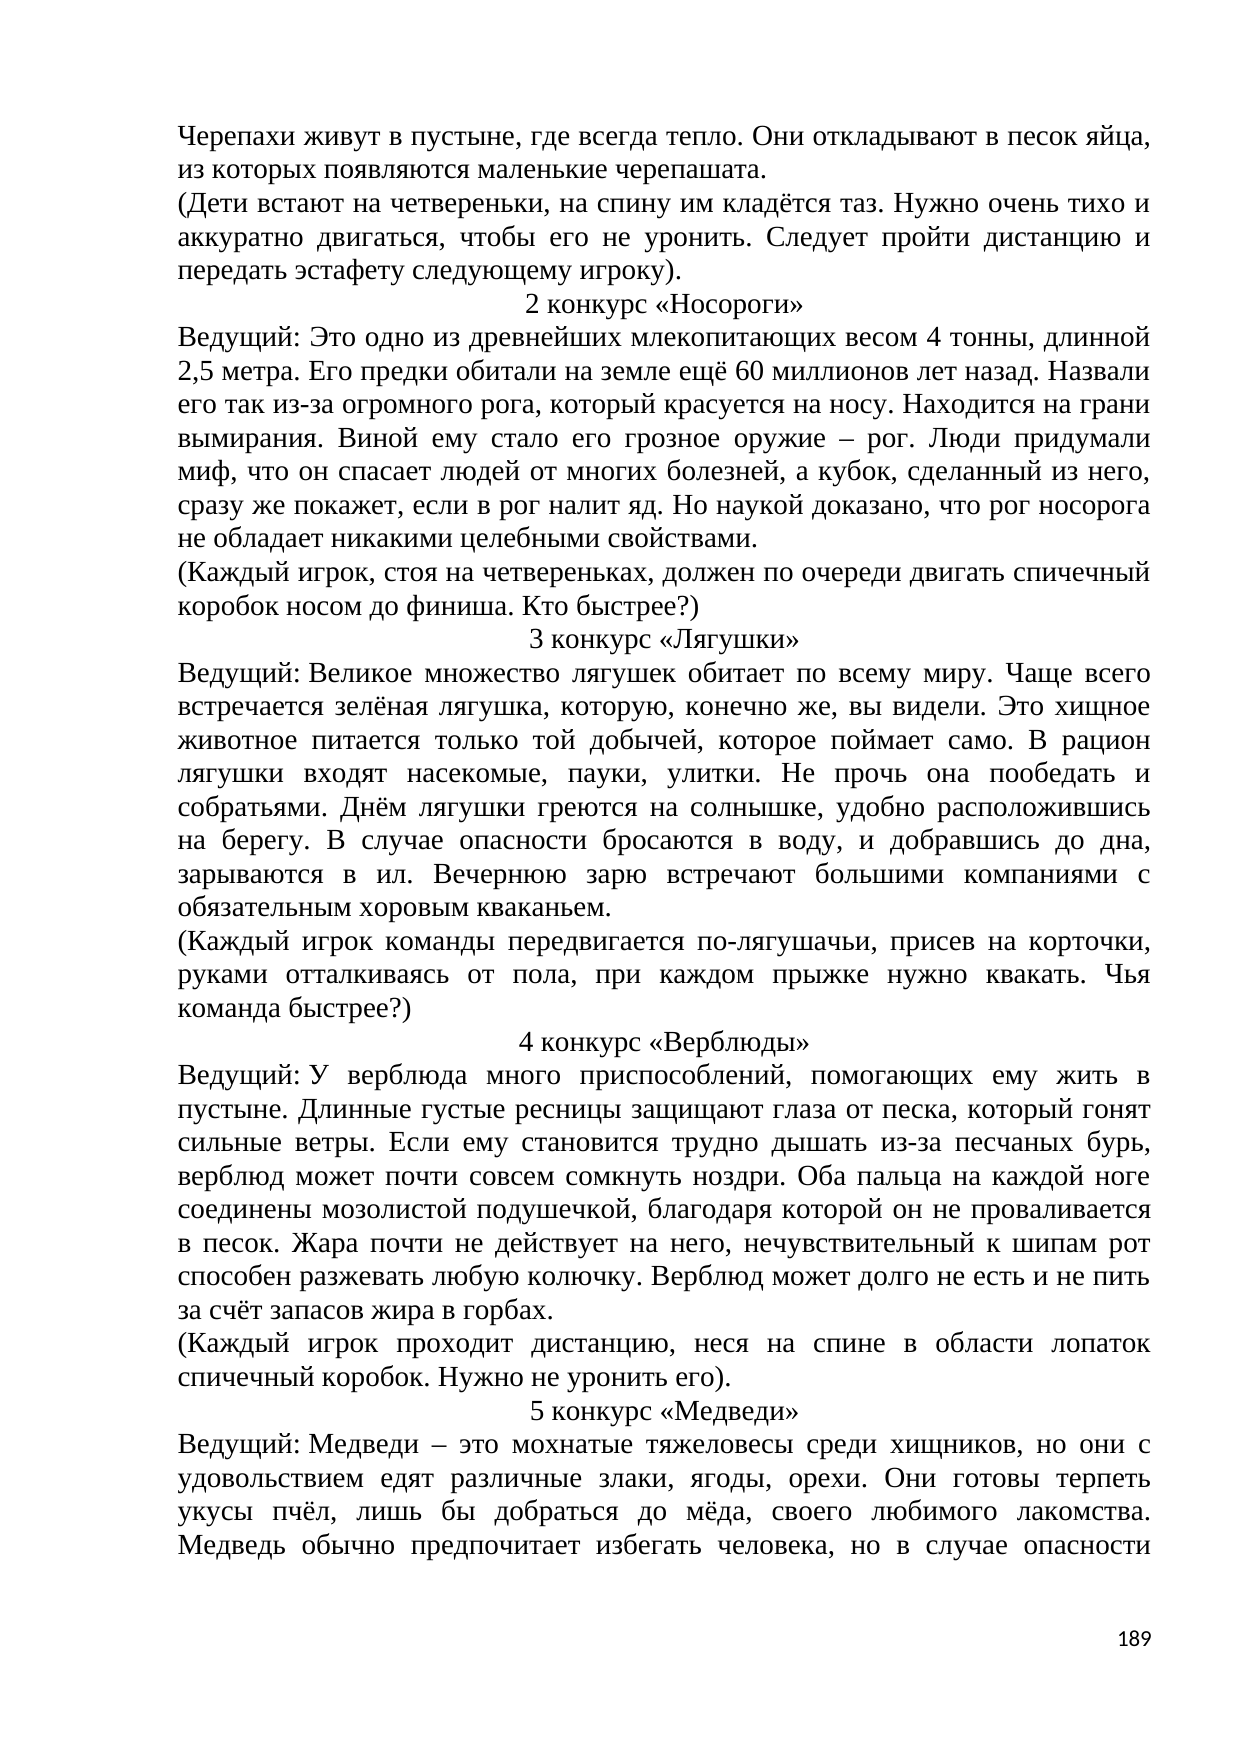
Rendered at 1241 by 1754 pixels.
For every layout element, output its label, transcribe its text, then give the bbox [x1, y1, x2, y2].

text Ведущий: Это одно из древнейших млекопитающих весом 4 тонны, длинной 2,5 метра. Его предки обитали на земле ещё 60 миллионов лет назад. Назвали его так из-за огромного рога, который красуется на носу. Находится на грани вымирания. Виной ему стало его грозное оружие – рог. Люди придумали миф, что он спасает людей от многих болезней, а кубок, сделанный из него, сразу же покажет, если в рог налит яд. Но наукой доказано, что рог носорога не обладает никакими целебными свойствами. [177, 319, 1152, 554]
text 3 конкурс «Лягушки» [177, 621, 1152, 655]
text Ведущий: Великое множество лягушек обитает по всему миру. Чаще всего встречается зелёная лягушка, которую, конечно же, вы видели. Это хищное животное питается только той добычей, которое поймает само. В рацион лягушки входят насекомые, пауки, улитки. Не прочь она пообедать и собратьями. Днём лягушки греются на солнышке, удобно расположившись на берегу. В случае опасности бросаются в воду, и добравшись до дна, зарываются в ил. Вечернюю зарю встречают большими компаниями с обязательным хоровым кваканьем. [177, 655, 1152, 923]
text (Дети встают на четвереньки, на спину им кладётся таз. Нужно очень тихо и аккуратно двигаться, чтобы его не уронить. Следует пройти дистанцию и передать эстафету следующему игроку). [177, 185, 1152, 286]
text (Каждый игрок, стоя на четвереньках, должен по очереди двигать спичечный коробок носом до финиша. Кто быстрее?) [177, 554, 1152, 621]
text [177, 1426, 1152, 1560]
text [177, 118, 1152, 185]
text (Каждый игрок команды передвигается по-лягушачьи, присев на корточки, руками отталкиваясь от пола, при каждом прыжке нужно квакать. Чья команда быстрее?) [177, 923, 1152, 1024]
text 4 конкурс «Верблюды» [177, 1024, 1152, 1057]
text 2 конкурс «Носороги» [177, 286, 1152, 319]
text 5 конкурс «Медведи» [177, 1393, 1152, 1426]
text (Каждый игрок проходит дистанцию, неся на спине в области лопаток спичечный коробок. Нужно не уронить его). [177, 1326, 1152, 1393]
text Ведущий: У верблюда много приспособлений, помогающих ему жить в пустыне. Длинные густые ресницы защищают глаза от песка, который гонят сильные ветры. Если ему становится трудно дышать из-за песчаных бурь, верблюд может почти совсем сомкнуть ноздри. Оба пальца на каждой ноге соединены мозолистой подушечкой, благодаря которой он не проваливается в песок. Жара почти не действует на него, нечувствительный к шипам рот способен разжевать любую колючку. Верблюд может долго не есть и не пить за счёт запасов жира в горбах. [177, 1057, 1152, 1326]
